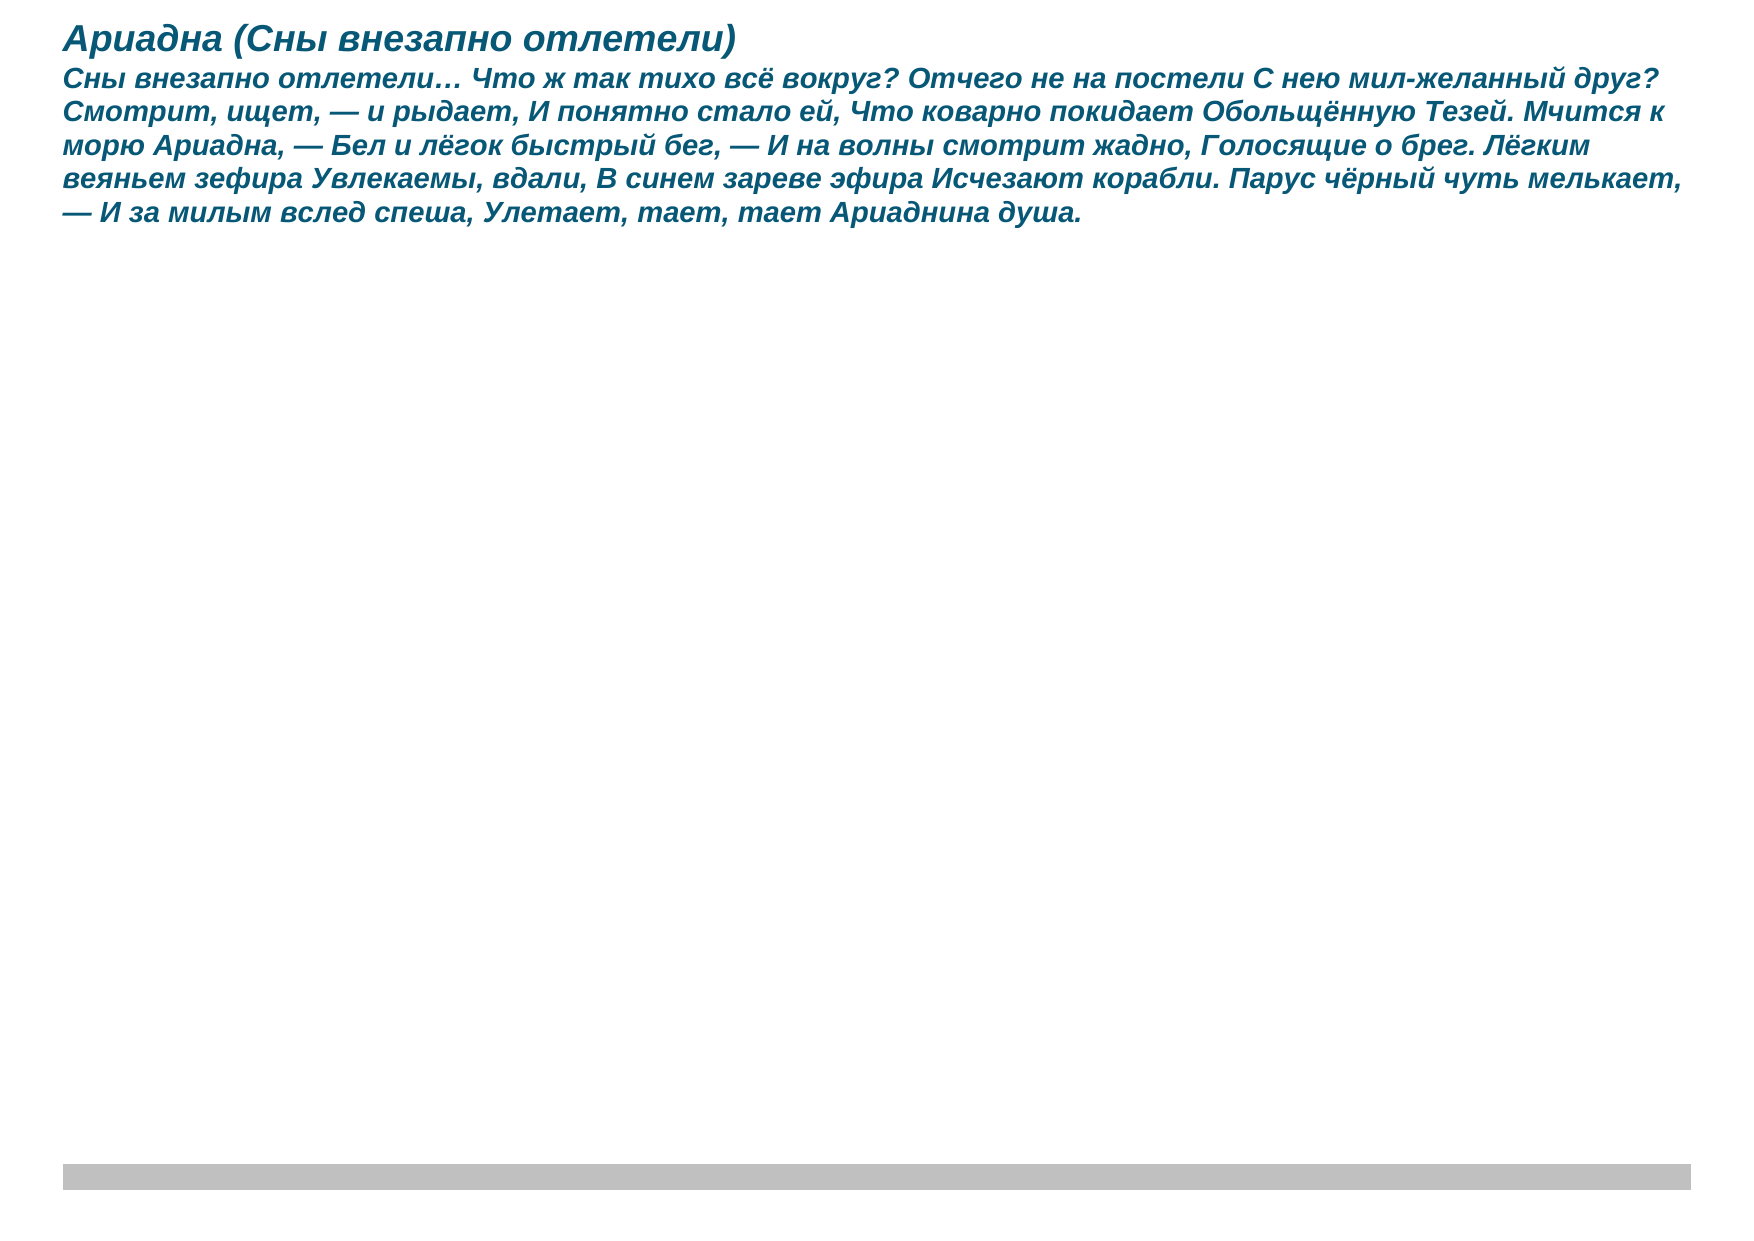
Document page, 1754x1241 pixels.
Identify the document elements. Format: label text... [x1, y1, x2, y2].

subtitle Ариадна (Сны внезапно отлетели) [62, 17, 1691, 60]
text Сны внезапно отлетели… [62, 61, 1691, 228]
